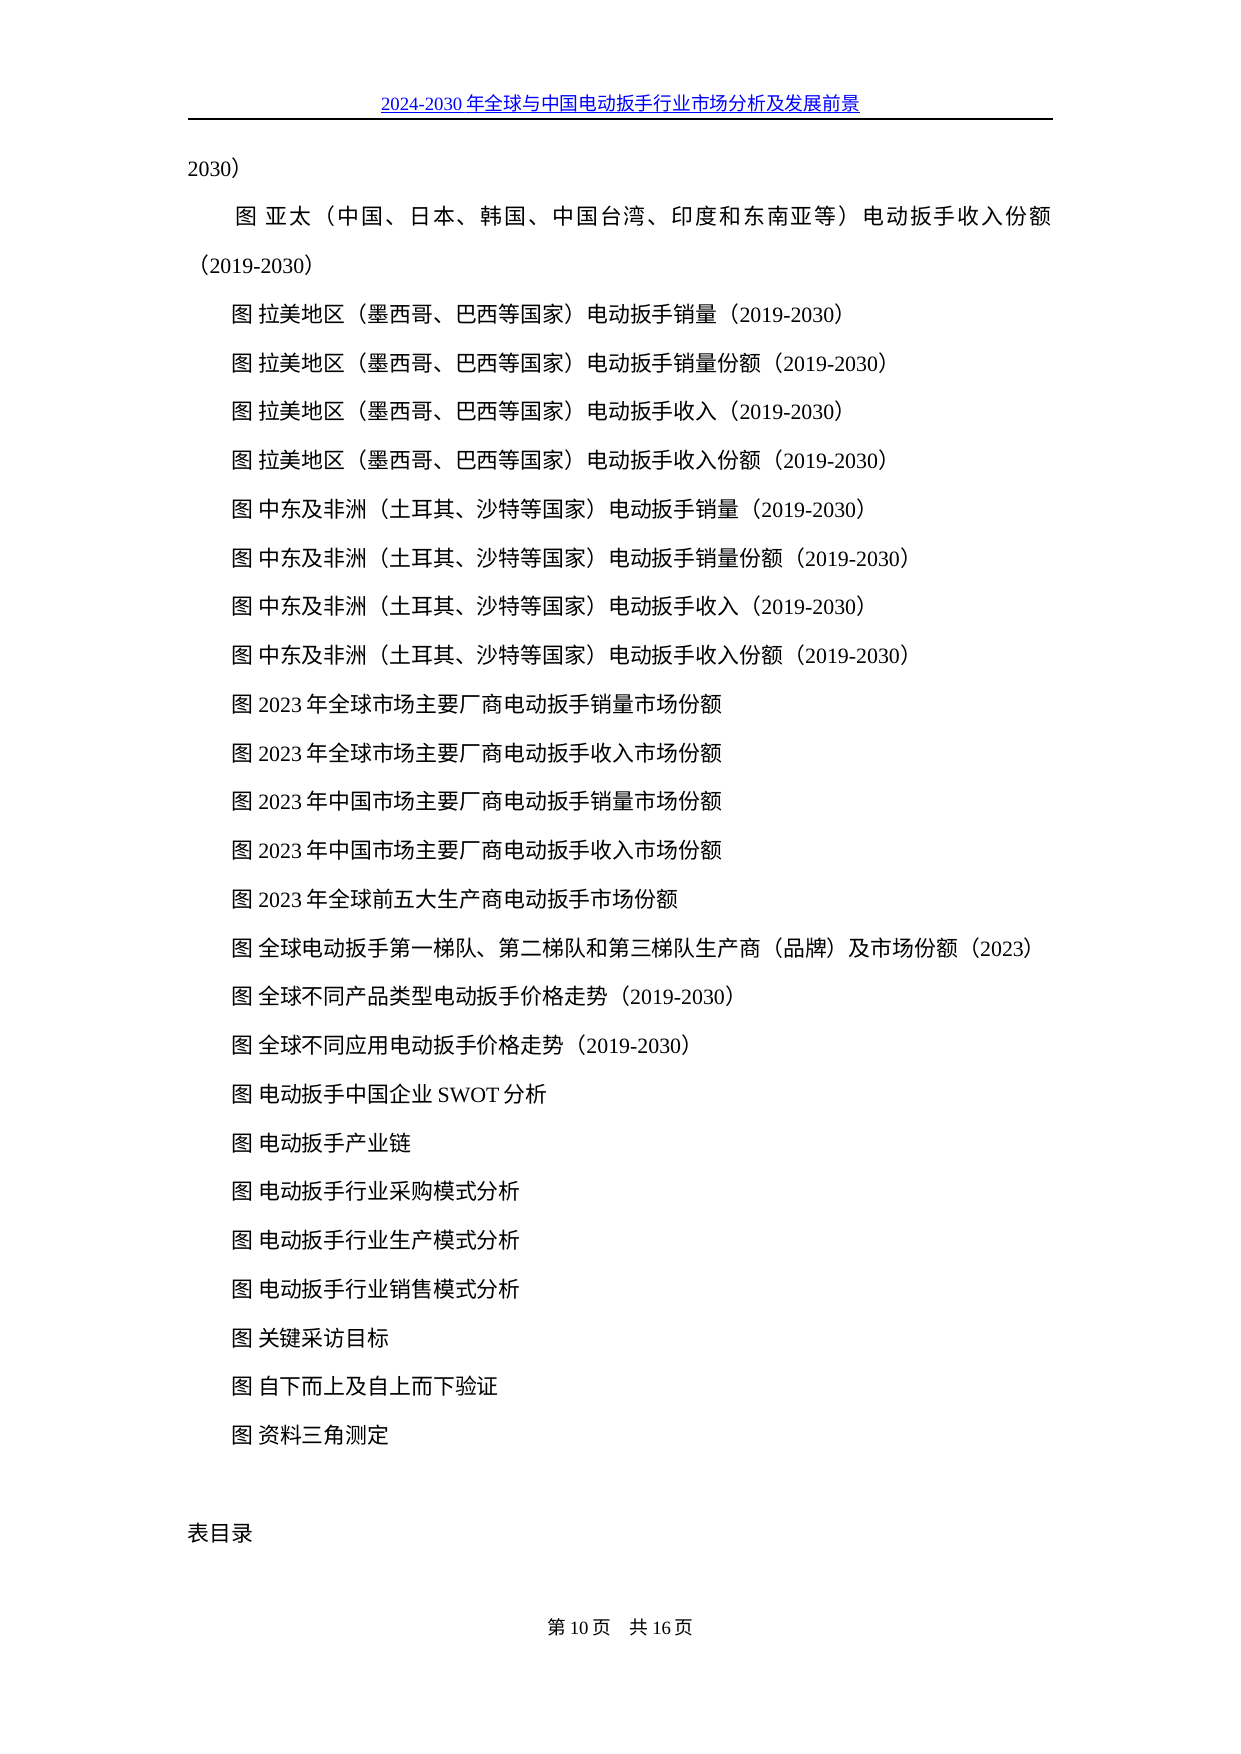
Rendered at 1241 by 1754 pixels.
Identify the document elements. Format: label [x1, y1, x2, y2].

text [187, 150, 1053, 1548]
